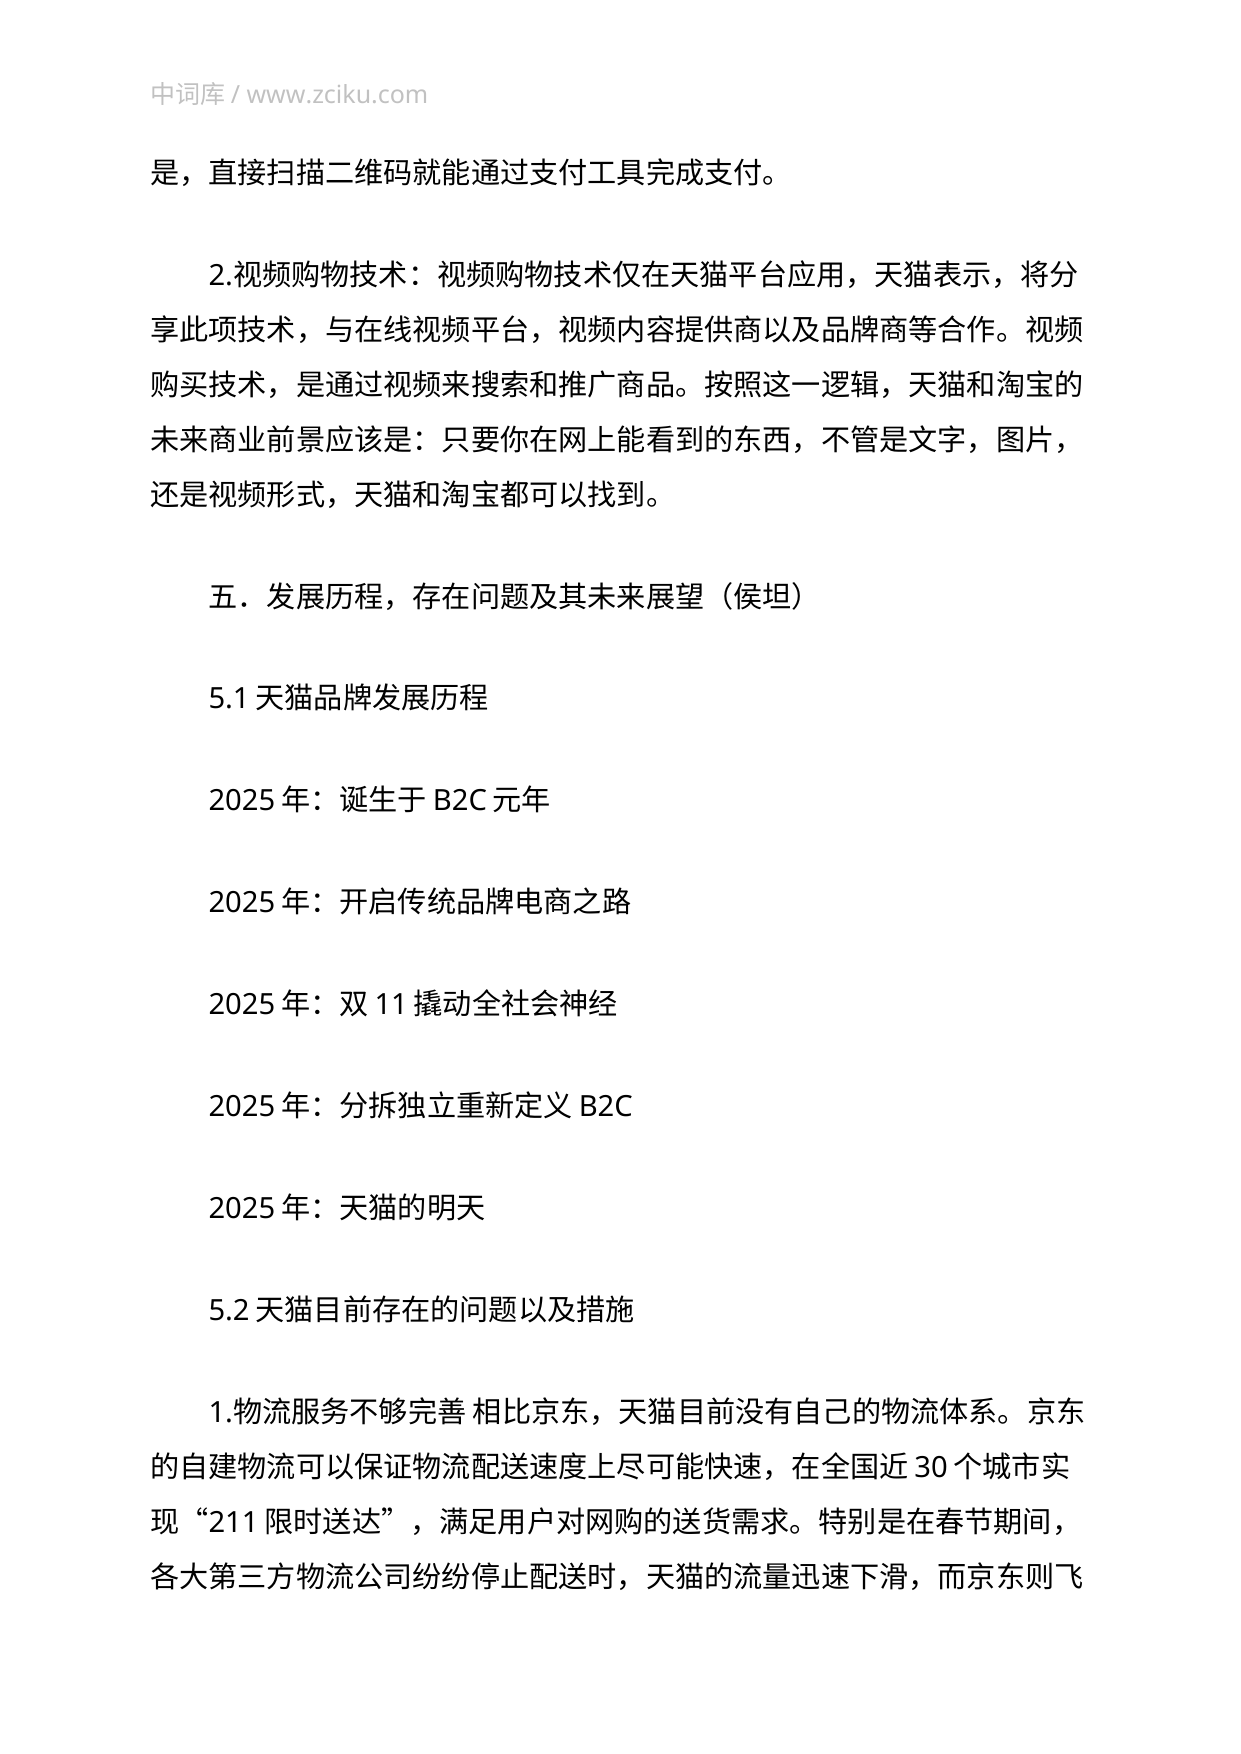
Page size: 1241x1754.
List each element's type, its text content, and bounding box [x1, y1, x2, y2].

text 2025年：天猫的明天 [150, 1185, 1090, 1227]
text 2.视频购物技术：视频购物技术仅在天猫平台应用，天猫表示，将分享此项技术，与在线视频平台，视频内容提供商以及品牌商等合作。视频购买技术，是通过视频来搜索和推广商品。按照这一逻辑，天猫和淘宝的未来商业前景应该是：只要你在网上能看到的东西，不管是文字，图片，还是视频形式，天猫和淘宝都可以找到。 [150, 252, 1090, 514]
text 2025年：分拆独立重新定义B2C [150, 1083, 1090, 1125]
text 5.2天猫目前存在的问题以及措施 [150, 1287, 1090, 1329]
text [150, 1389, 1090, 1596]
text 2025年：双11撬动全社会神经 [150, 981, 1090, 1023]
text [150, 150, 1090, 192]
text 2025年：诞生于B2C元年 [150, 777, 1090, 819]
text 2025年：开启传统品牌电商之路 [150, 879, 1090, 921]
text 五．发展历程，存在问题及其未来展望（侯坦） [150, 573, 1090, 616]
text 5.1天猫品牌发展历程 [150, 675, 1090, 717]
